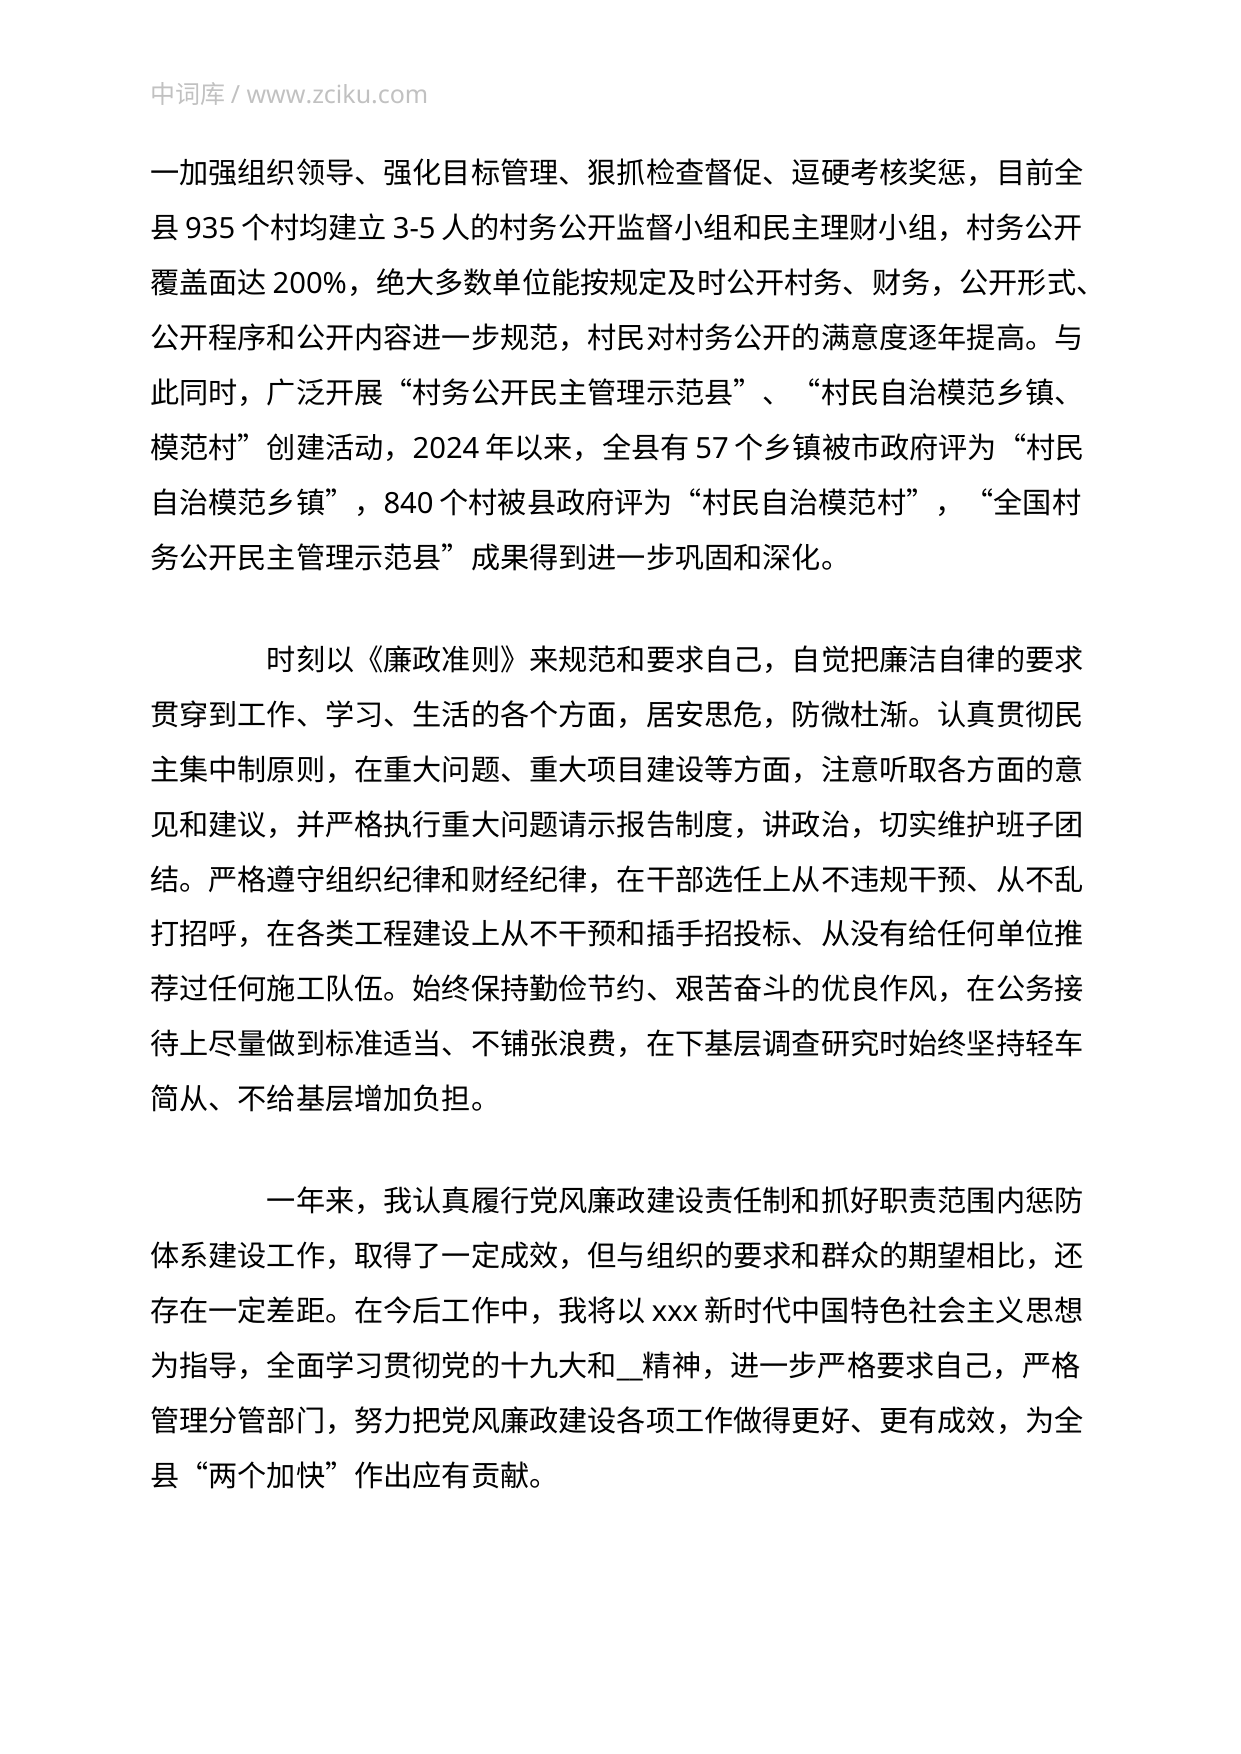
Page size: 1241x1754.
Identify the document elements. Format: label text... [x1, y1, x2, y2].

text 一年来，我认真履行党风廉政建设责任制和抓好职责范围内惩防体系建设工作，取得了一定成效，但与组织的要求和群众的期望相比，还存在一定差距。在今后工作中，我将以xxx新时代中国特色社会主义思想为指导，全面学习贯彻党的十九大和__精神，进一步严格要求自己，严格管理分管部门，努力把党风廉政建设各项工作做得更好、更有成效，为全县“两个加快”作出应有贡献。 [150, 1177, 1090, 1494]
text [150, 150, 1090, 577]
text 时刻以《廉政准则》来规范和要求自己，自觉把廉洁自律的要求贯穿到工作、学习、生活的各个方面，居安思危，防微杜渐。认真贯彻民主集中制原则，在重大问题、重大项目建设等方面，注意听取各方面的意见和建议，并严格执行重大问题请示报告制度，讲政治，切实维护班子团结。严格遵守组织纪律和财经纪律，在干部选任上从不违规干预、从不乱打招呼，在各类工程建设上从不干预和插手招投标、从没有给任何单位推荐过任何施工队伍。始终保持勤俭节约、艰苦奋斗的优良作风，在公务接待上尽量做到标准适当、不铺张浪费，在下基层调查研究时始终坚持轻车简从、不给基层增加负担。 [150, 636, 1090, 1118]
